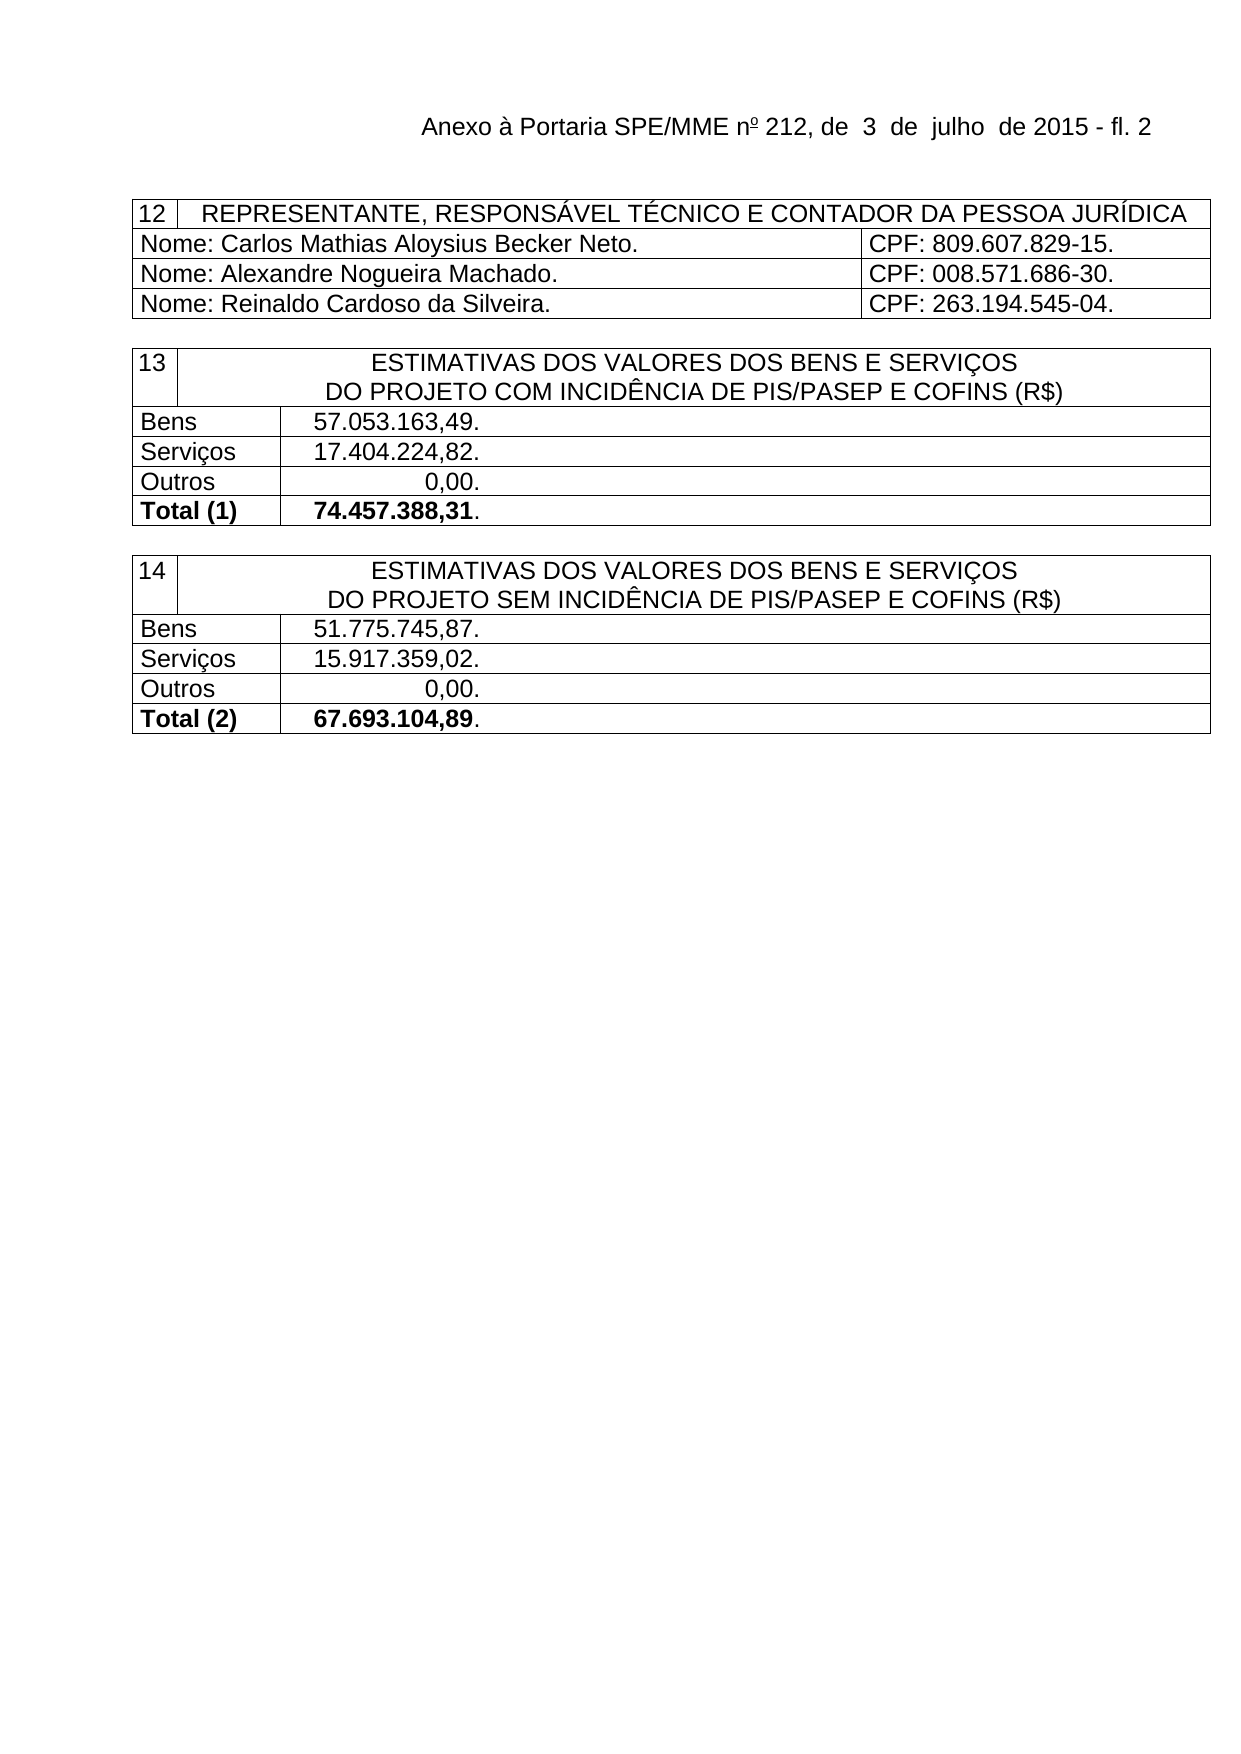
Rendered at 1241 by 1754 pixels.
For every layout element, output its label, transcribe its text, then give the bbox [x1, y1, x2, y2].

table_cell Nome: Alexandre Nogueira Machado. [133, 259, 861, 288]
table_cell Nome: Carlos Mathias Aloysius Becker Neto. [133, 229, 861, 258]
table_cell 51.775.745,87. [281, 615, 487, 643]
table_cell CPF: 008.571.686-30. [862, 259, 1210, 288]
table_cell Outros [133, 467, 280, 495]
table_cell 74.457.388,31. [281, 496, 487, 525]
table_cell Total (1) [133, 496, 280, 525]
table_header ESTIMATIVAS DOS VALORES DOS BENS E SERVIÇOS DO PROJETO COM INCIDÊNCIA DE PIS/PASEP E COFINS (R$) [178, 349, 1210, 406]
table_cell [488, 644, 1210, 673]
table_cell Bens [133, 615, 280, 643]
table_cell [488, 467, 1210, 495]
table_cell Total (2) [133, 704, 280, 733]
table_cell [488, 407, 1210, 436]
table_cell [488, 437, 1210, 466]
table_header REPRESENTANTE, RESPONSÁVEL TÉCNICO E CONTADOR DA PESSOA JURÍDICA [178, 200, 1210, 228]
table_header 14 [133, 556, 177, 613]
table_header ESTIMATIVAS DOS VALORES DOS BENS E SERVIÇOS DO PROJETO SEM INCIDÊNCIA DE PIS/PASEP E COFINS (R$) [178, 556, 1210, 613]
table_cell Nome: Reinaldo Cardoso da Silveira. [133, 289, 861, 318]
table_cell 17.404.224,82. [281, 437, 487, 466]
table_cell [488, 496, 1210, 525]
table_cell 15.917.359,02. [281, 644, 487, 673]
table_cell Bens [133, 407, 280, 436]
table_cell Outros [133, 674, 280, 703]
table_cell [488, 615, 1210, 643]
table_cell 0,00. [281, 467, 487, 495]
table_cell [488, 704, 1210, 733]
table_cell 67.693.104,89. [281, 704, 487, 733]
table_cell Serviços [133, 437, 280, 466]
table_cell 57.053.163,49. [281, 407, 487, 436]
table_cell CPF: 263.194.545-04. [862, 289, 1210, 318]
table_header 12 [133, 200, 177, 228]
table_cell CPF: 809.607.829-15. [862, 229, 1210, 258]
table_cell Serviços [133, 644, 280, 673]
table_cell 0,00. [281, 674, 487, 703]
table_header 13 [133, 349, 177, 406]
table_cell [488, 674, 1210, 703]
